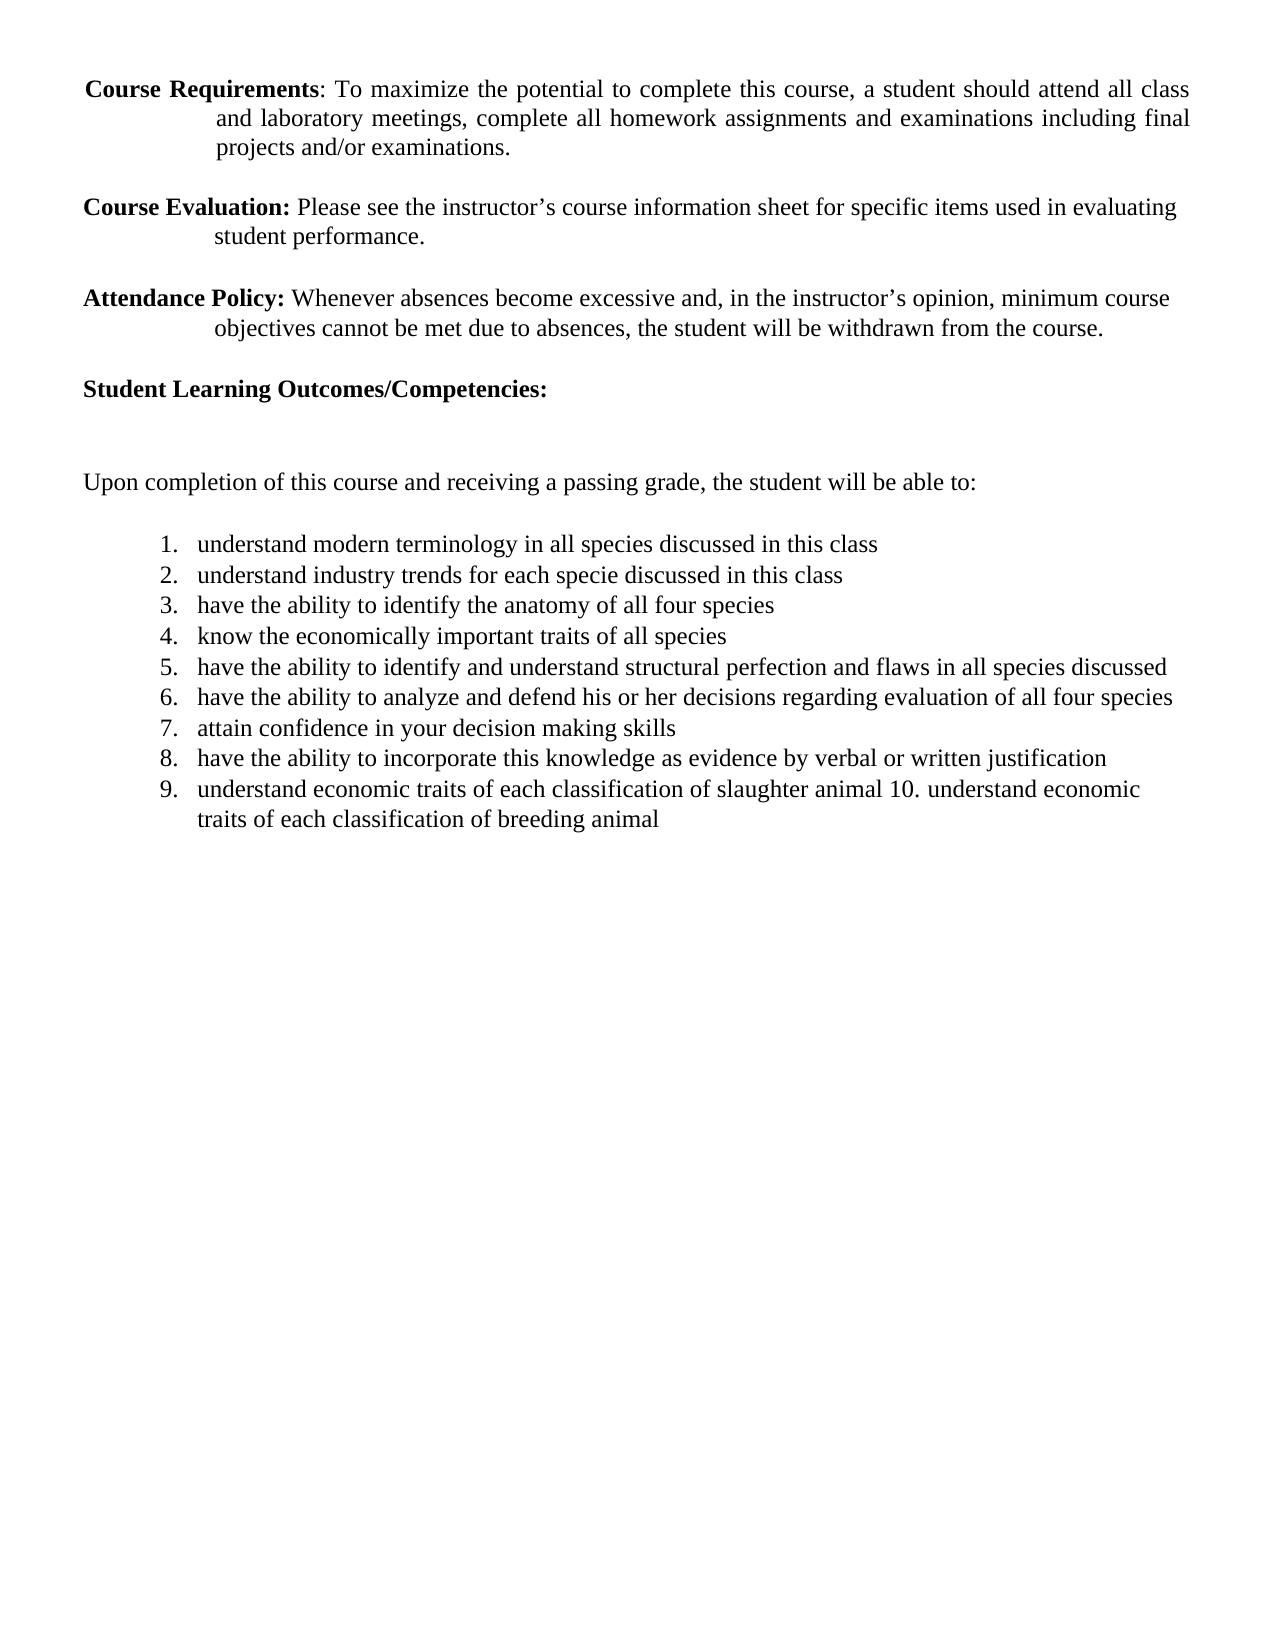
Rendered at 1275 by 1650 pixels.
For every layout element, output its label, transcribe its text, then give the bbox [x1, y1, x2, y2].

list have the ability to identify the anatomy of all four species [159, 590, 1191, 619]
list know the economically important traits of all species [159, 621, 1191, 650]
list attain confidence in your decision making skills [159, 713, 1191, 742]
list understand economic traits of each classification of slaughter animal 10. understand economic traits of each classification of breeding animal [159, 774, 1191, 832]
text Course Evaluation: Please see the instructor’s course information sheet for specific items used in evaluating student performance. [83, 192, 1191, 250]
text Student Learning Outcomes/Competencies: [83, 374, 1191, 403]
text Upon completion of this course and receiving a passing grade, the student will be able to: [83, 467, 1191, 496]
list understand industry trends for each specie discussed in this class [159, 560, 1191, 588]
list understand modern terminology in all species discussed in this class [159, 529, 1191, 558]
list have the ability to identify and understand structural perfection and flaws in all species discussed [159, 652, 1191, 680]
text Attendance Policy: Whenever absences become excessive and, in the instructor’s opinion, minimum course objectives cannot be met due to absences, the student will be withdrawn from the course. [83, 283, 1191, 341]
text Course Requirements: To maximize the potential to complete this course, a student should attend all class and laboratory meetings, complete all homework assignments and examinations including final projects and/or examinations. [84, 75, 1191, 161]
list have the ability to analyze and defend his or her decisions regarding evaluation of all four species [159, 682, 1191, 711]
list have the ability to incorporate this knowledge as evidence by verbal or written justification [159, 743, 1191, 772]
